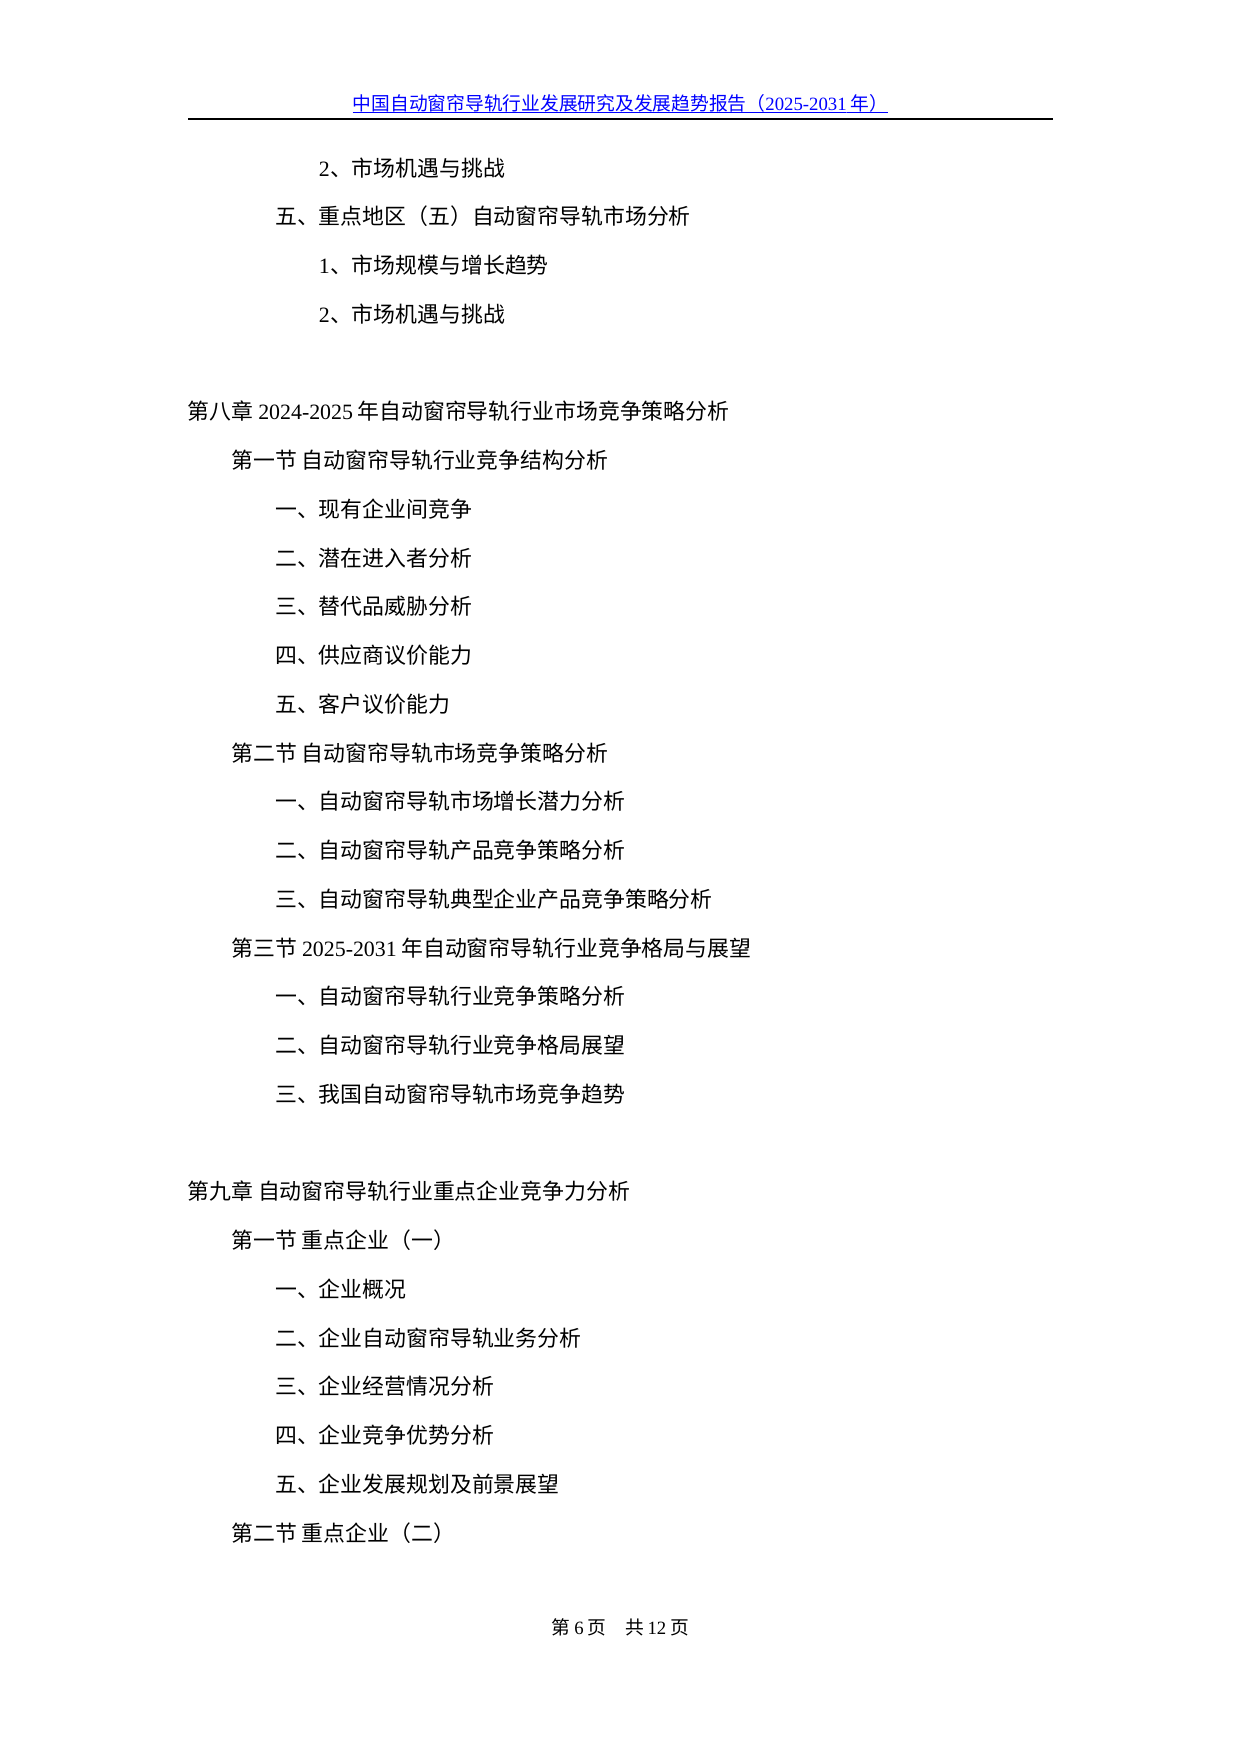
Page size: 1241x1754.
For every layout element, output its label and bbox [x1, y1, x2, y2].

text [187, 150, 1053, 1548]
